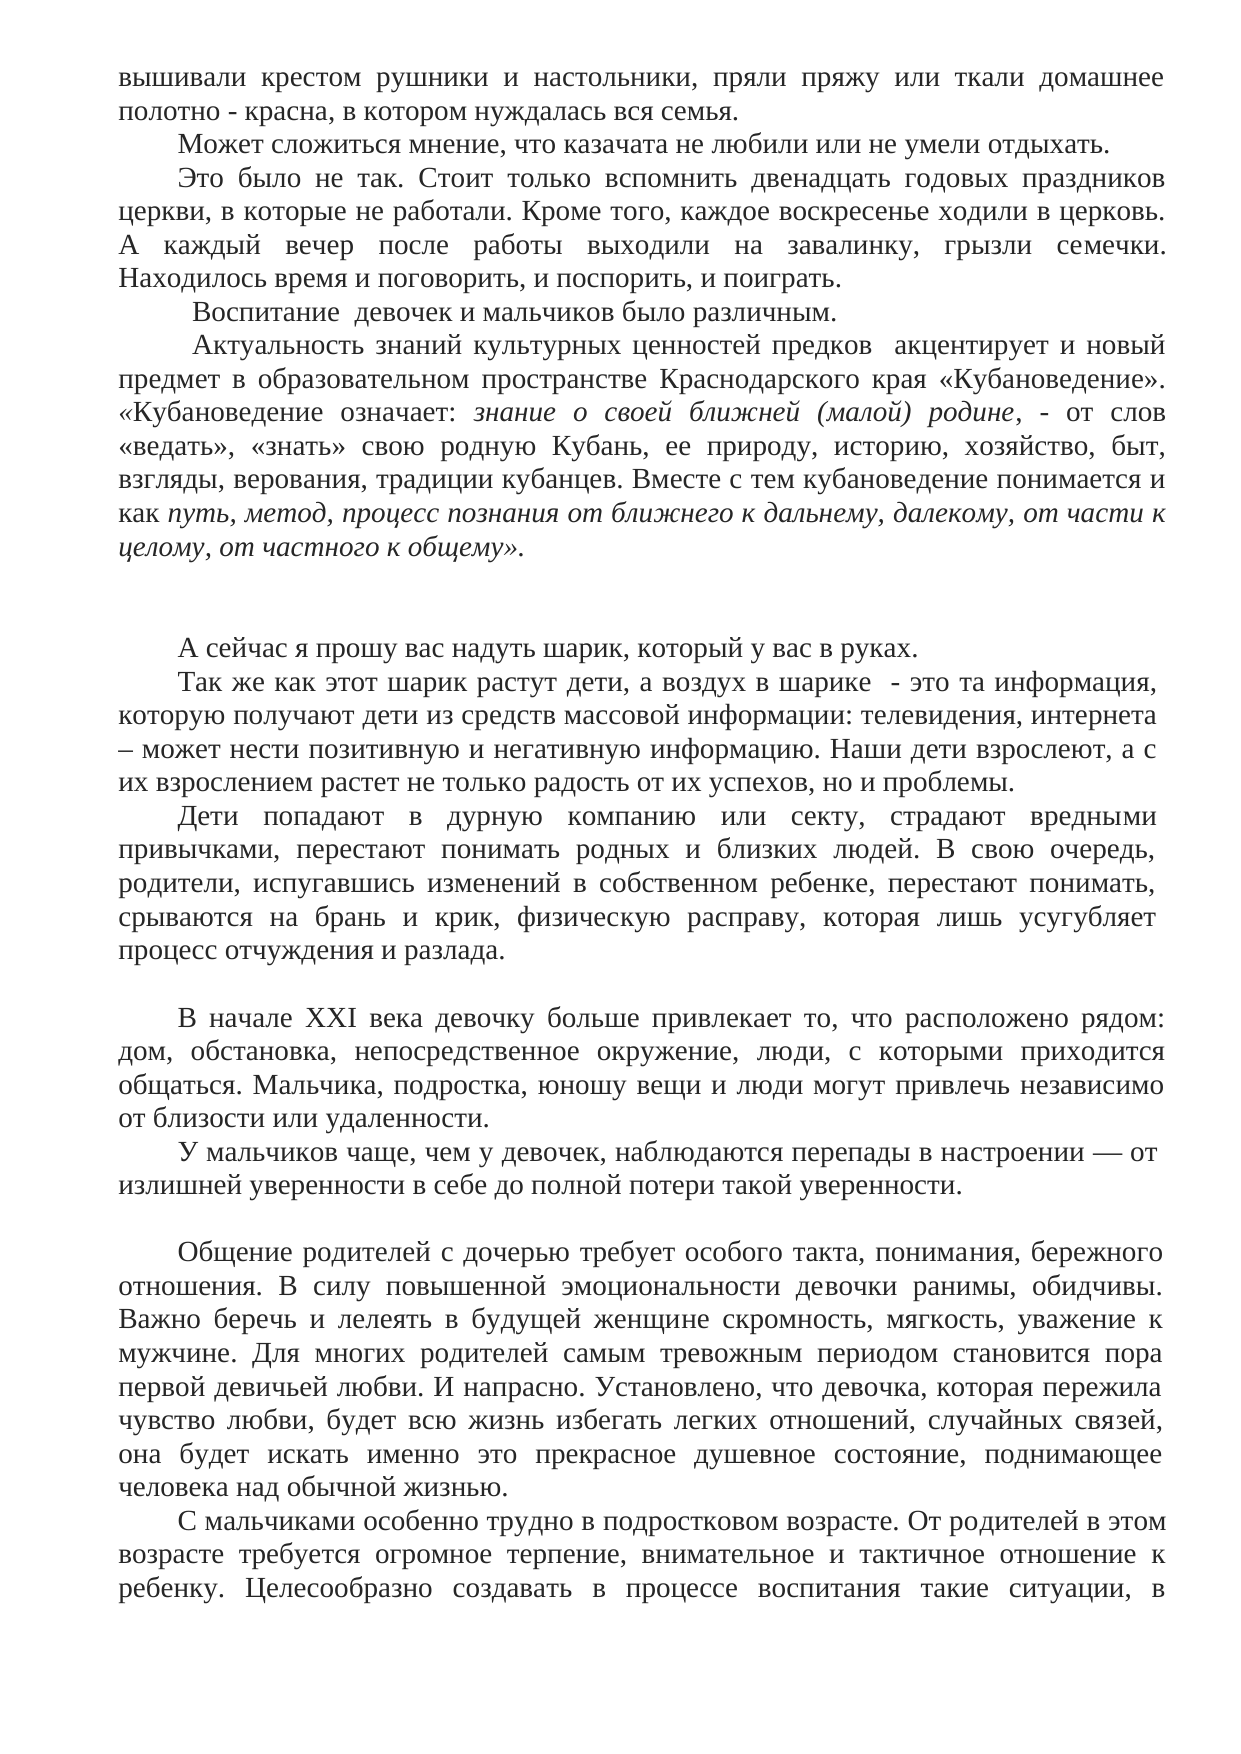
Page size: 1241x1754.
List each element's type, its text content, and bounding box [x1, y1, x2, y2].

text Актуальность знаний культурных ценностей предков акцентирует и новый предмет в образовательном пространстве Краснодарского края «Кубановедение». «Кубановедение означает: знание о своей ближней (малой) родине, - от слов «ведать», «знать» свою родную Кубань, ее природу, историю, хозяйство, быт, взгляды, верования, традиции кубанцев. Вместе с тем кубановедение понимается и как путь, метод, процесс познания от ближнего к дальнему, далекому, от части к целому, от частного к общему». [118, 327, 1167, 562]
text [118, 59, 1165, 126]
text Это было не так. Стоит только вспомнить двенадцать годовых праздников церкви, в которые не работали. Кроме того, каждое воскресенье ходили в церковь. А каждый вечер после работы выходили на завалинку, грызли семечки. Находилось время и поговорить, и поспорить, и поиграть. [118, 160, 1167, 294]
text В начале XXI века девочку больше привлекает то, что расположено рядом: дом, обстановка, непосредственное окружение, люди, с которыми приходится общаться. Мальчика, подростка, юношу вещи и люди могут привлечь независимо от близости или удаленности. [118, 1000, 1165, 1134]
text Воспитание девочек и мальчиков было различным. [118, 294, 1167, 327]
text Так же как этот шарик растут дети, а воздух в шарике - это та информация, которую получают дети из средств массовой информации: телевидения, интернета – может нести позитивную и негативную информацию. Наши дети взрослеют, а с их взрослением растет не только радость от их успехов, но и проблемы. [118, 664, 1158, 798]
text Может сложиться мнение, что казачата не любили или не умели отдыхать. [118, 126, 1167, 160]
text Общение родителей с дочерью требует особого такта, понимания, бережного отношения. В силу повышенной эмоциональности девочки ранимы, обидчивы. Важно беречь и лелеять в будущей женщине скромность, мягкость, уважение к мужчине. Для многих родителей самым тревожным периодом становится пора первой девичьей любви. И напрасно. Установлено, что девочка, которая пережила чувство любви, будет всю жизнь избегать легких отношений, случайных связей, она будет искать именно это прекрасное душевное состояние, поднимающее человека над обычной жизнью. [118, 1234, 1163, 1503]
text А сейчас я прошу вас надуть шарик, который у вас в руках. [118, 630, 1158, 663]
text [118, 1503, 1167, 1603]
text Дети попадают в дурную компанию или секту, страдают вредными привычками, перестают понимать родных и близких людей. В свою очередь, родители, испугавшись изменений в собственном ребенке, перестают понимать, срываются на брань и крик, физическую расправу, которая лишь усугубляет процесс отчуждения и разлада. [118, 798, 1157, 966]
text У мальчиков чаще, чем у девочек, наблюдаются перепады в настроении — от излишней уверенности в себе до полной потери такой уверенности. [118, 1134, 1158, 1201]
